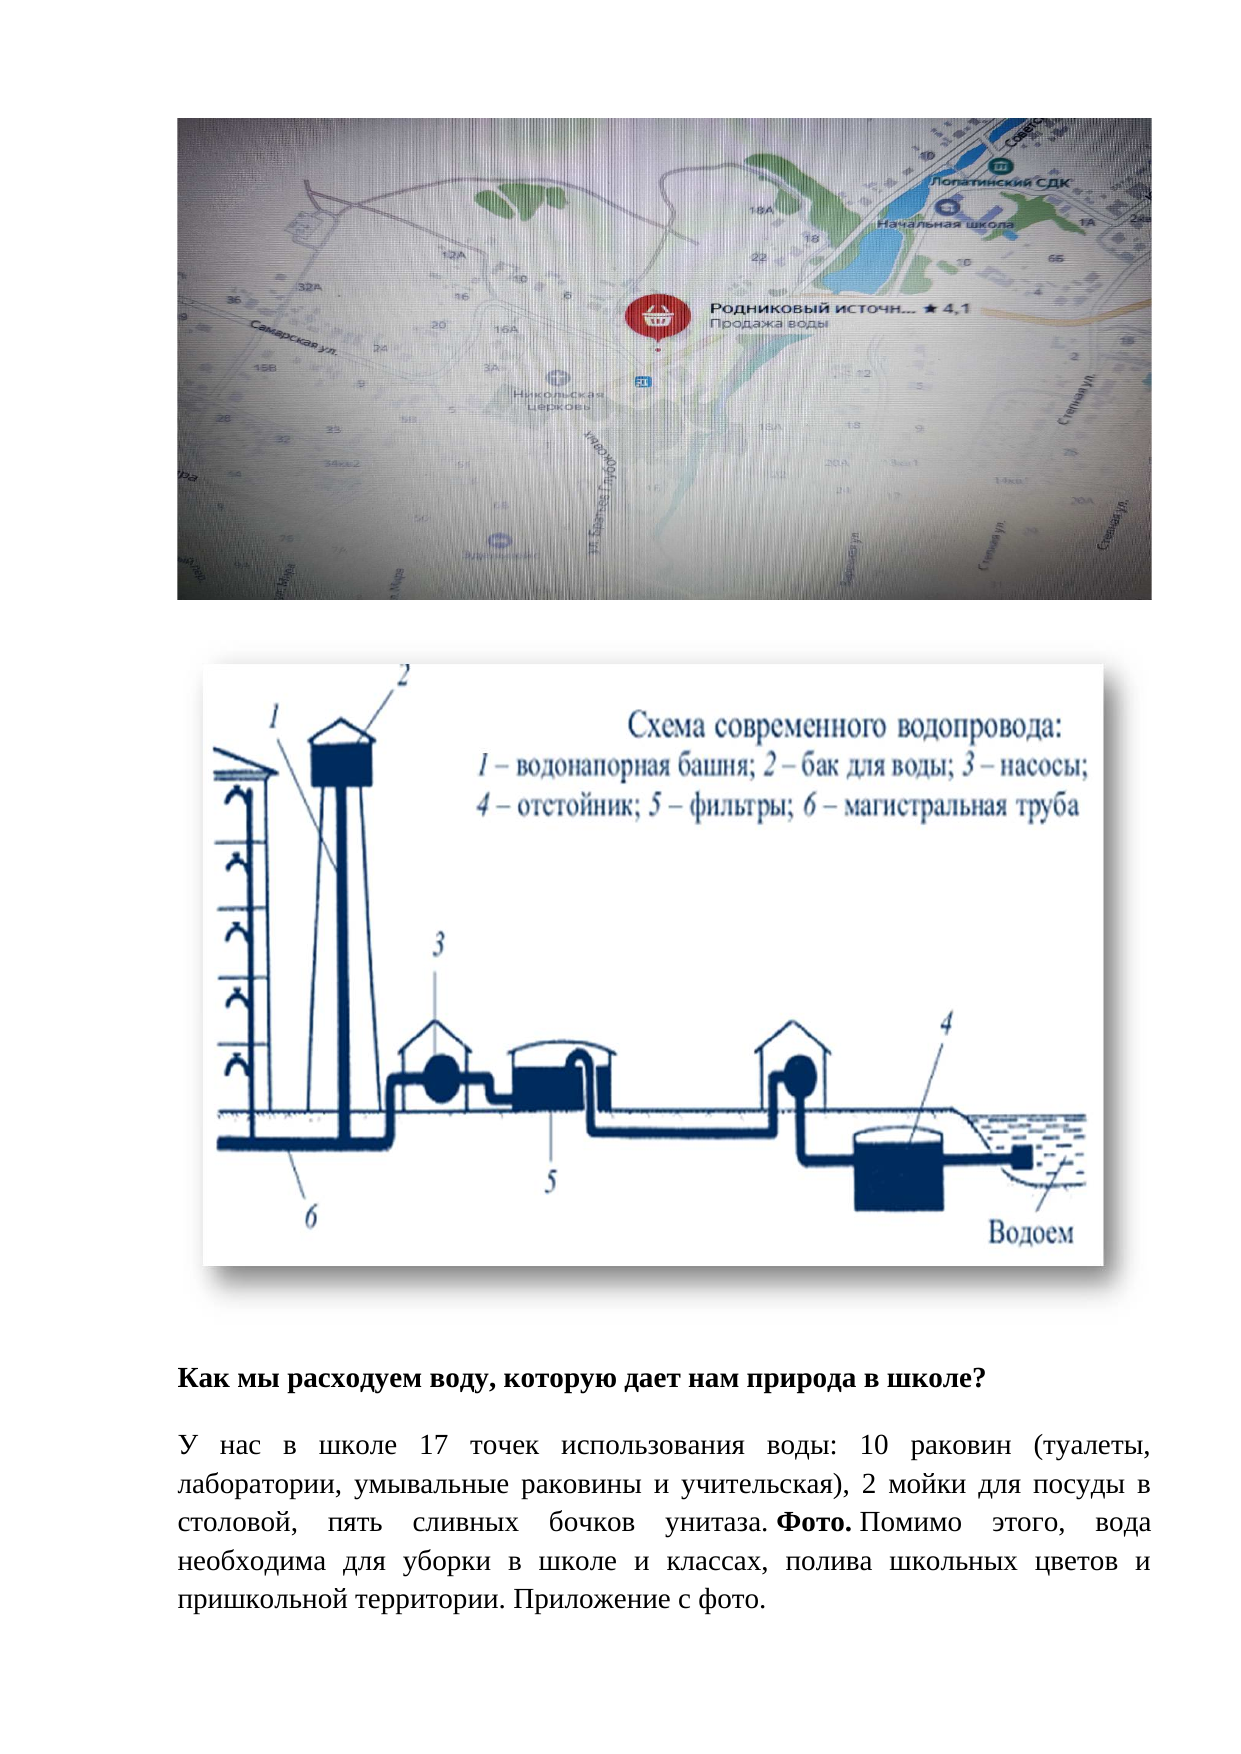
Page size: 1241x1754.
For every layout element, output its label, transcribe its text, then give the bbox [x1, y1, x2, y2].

picture [177, 632, 1153, 1327]
text У нас в школе 17 точек использования воды: 10 раковин (туалеты, лаборатории, умывальные раковины и учительская), 2 мойки для посуды в столовой, пять сливных бочков унитаза. Фото. Помимо этого, вода необходима для уборки в школе и классах, полива школьных цветов и пришкольной территории. Приложение с фото. [177, 1427, 1152, 1615]
text Как мы расходуем воду, которую дает нам природа в школе? [177, 1360, 1152, 1393]
picture [177, 118, 1152, 600]
